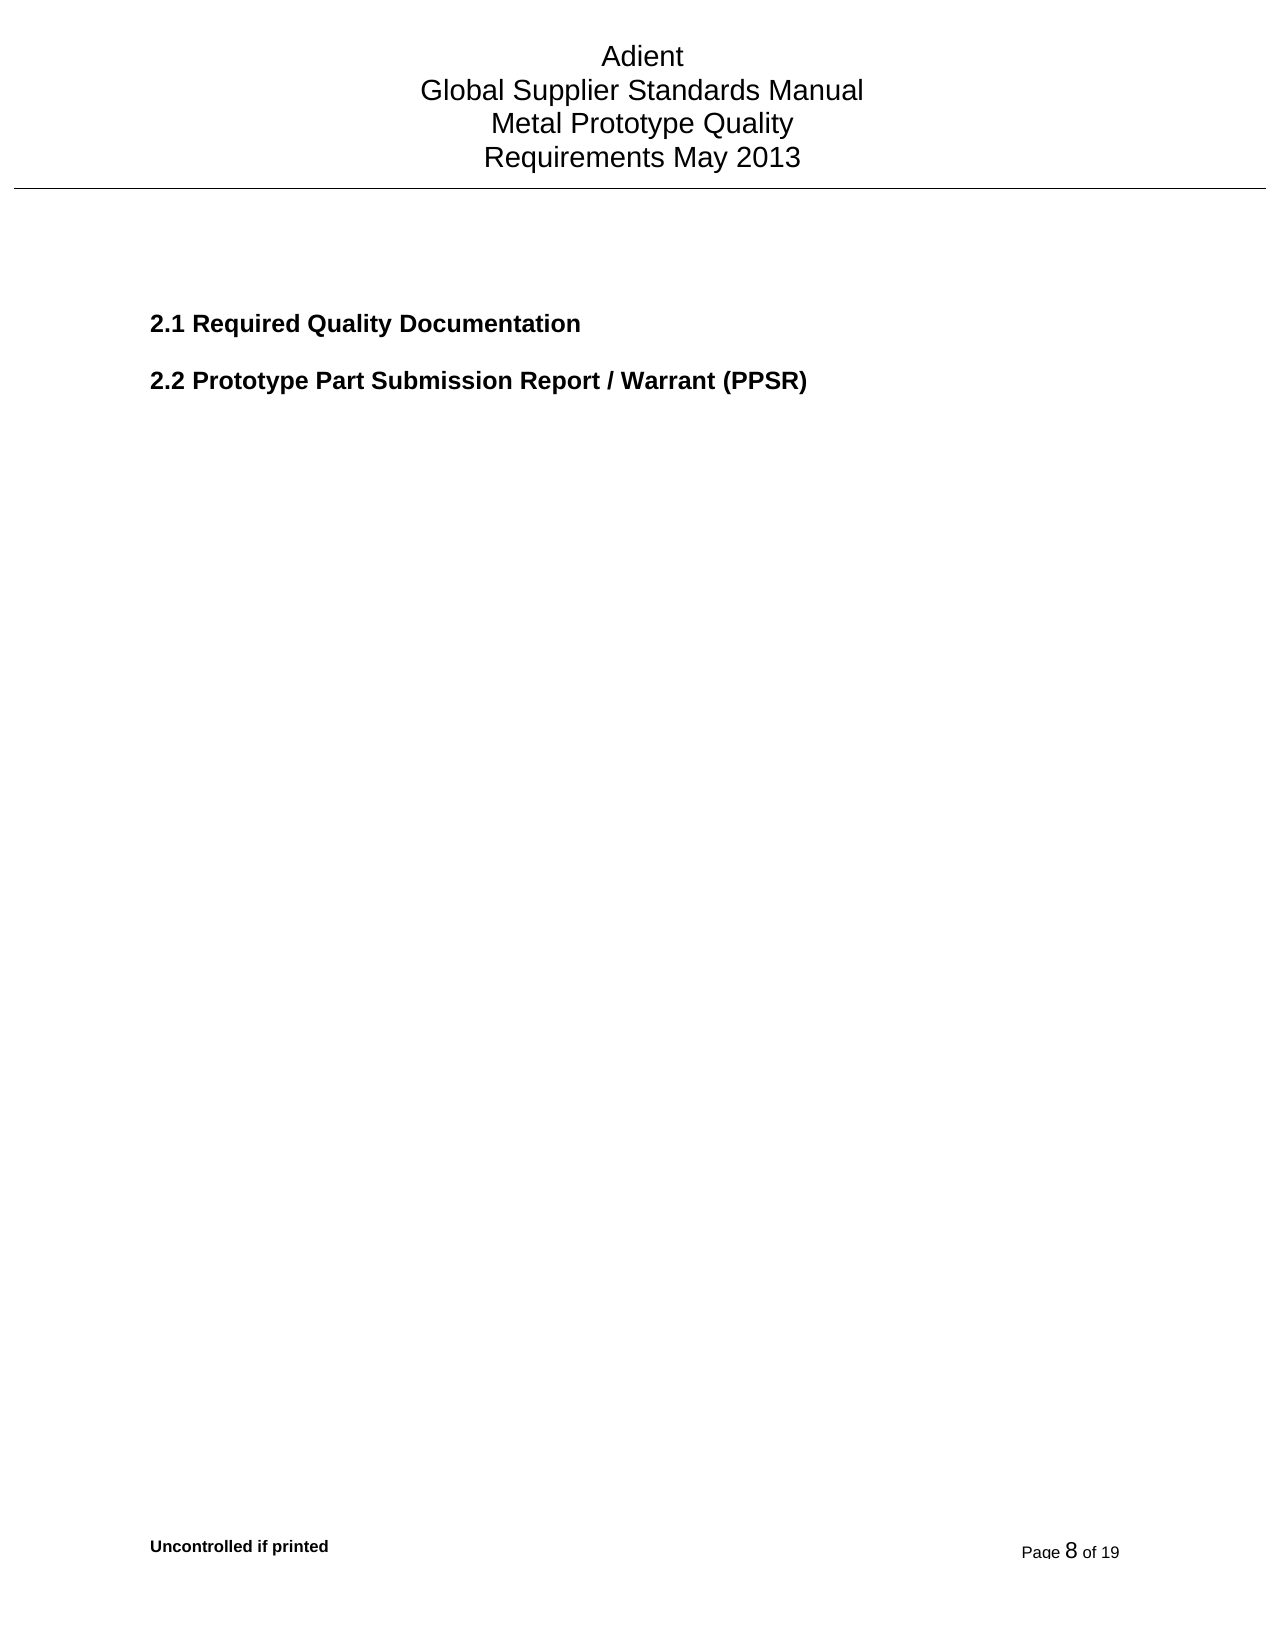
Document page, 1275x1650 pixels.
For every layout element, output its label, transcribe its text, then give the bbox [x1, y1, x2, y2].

subtitle Required Quality Documentation [150, 309, 1275, 338]
list Prototype Part Submission Report / Warrant (PPSR) [150, 366, 1275, 395]
